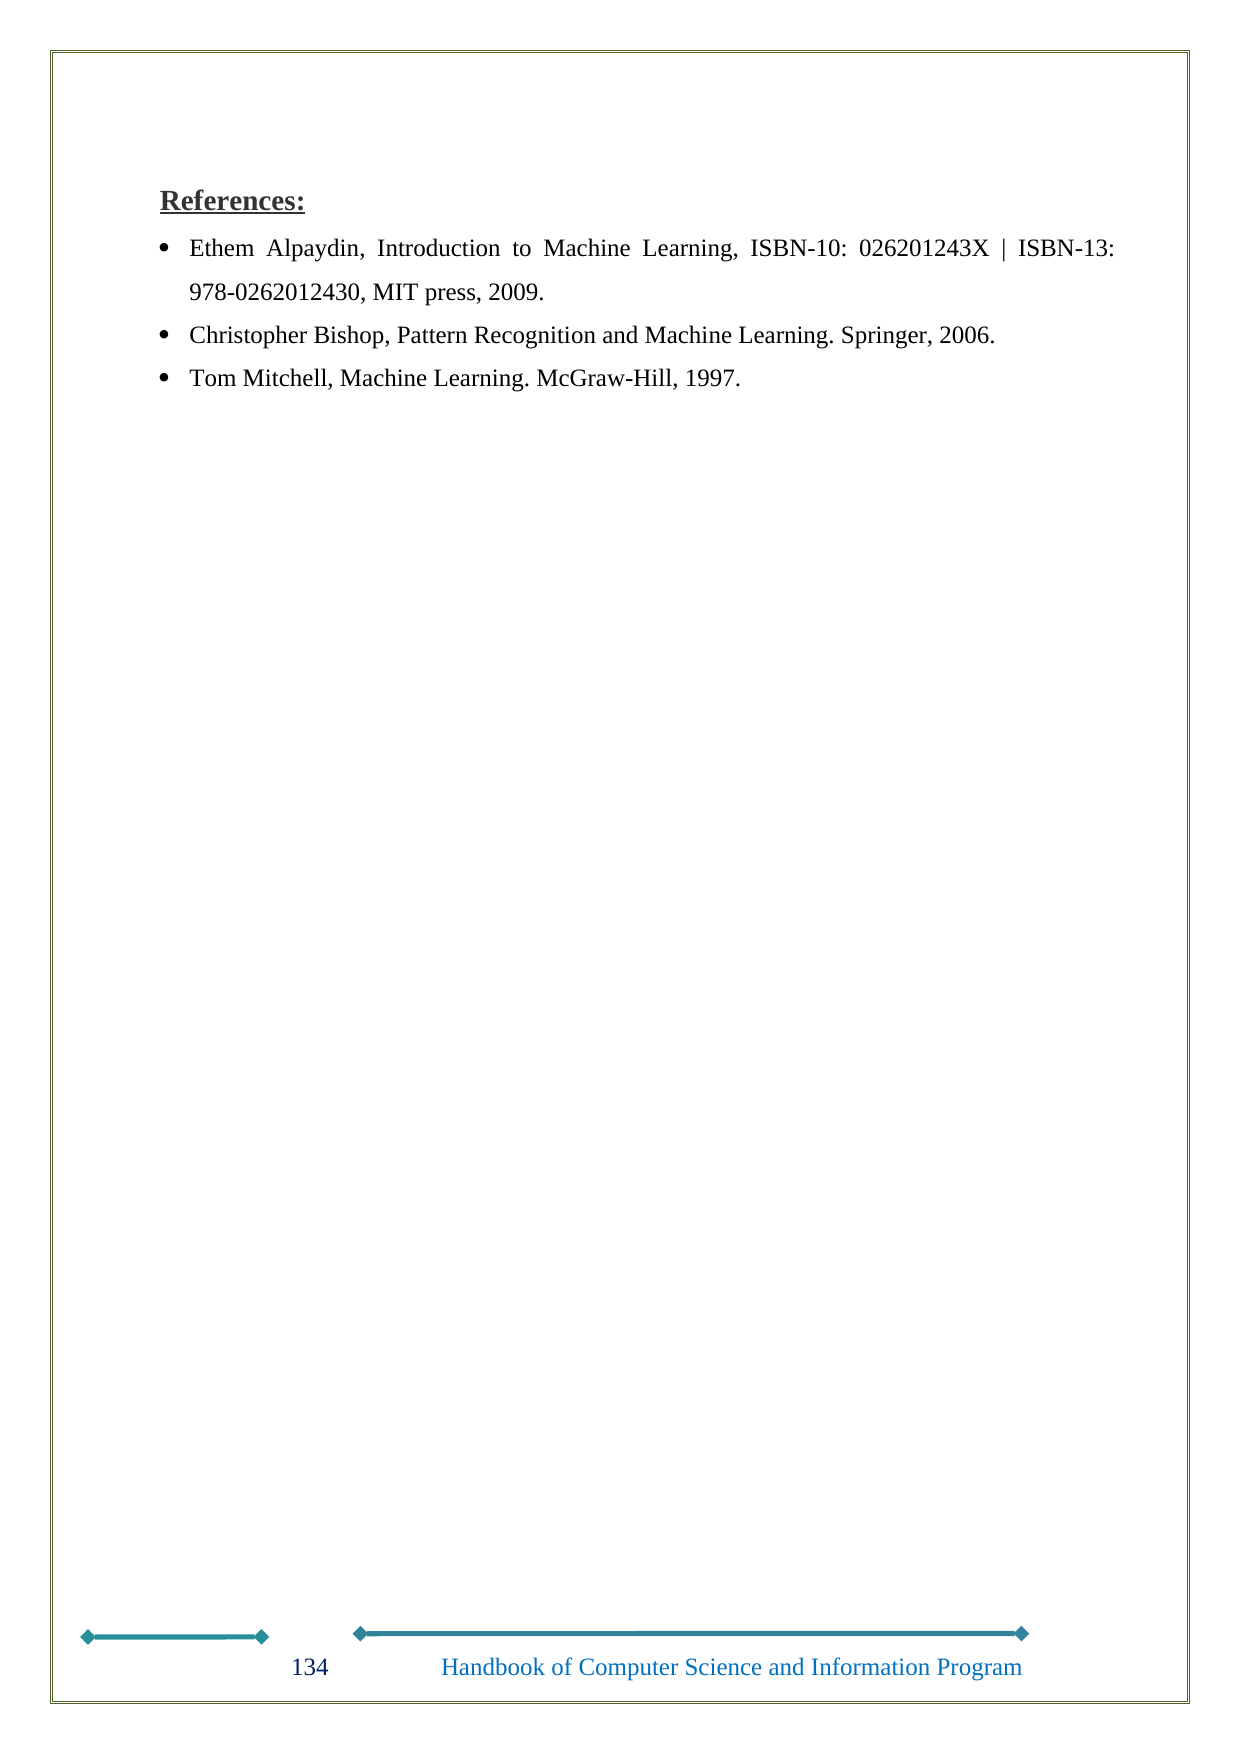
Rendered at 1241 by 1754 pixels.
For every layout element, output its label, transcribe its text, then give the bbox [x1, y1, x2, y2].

text References: [159, 183, 1116, 217]
list Ethem Alpaydin, Introduction to Machine Learning, ISBN-10: 026201243X | ISBN-13: 978-0262012430, MIT press, 2009. [159, 233, 1116, 305]
list Tom Mitchell, Machine Learning. McGraw-Hill, 1997. [159, 363, 1116, 392]
list Christopher Bishop, Pattern Recognition and Machine Learning. Springer, 2006. [159, 320, 1116, 348]
